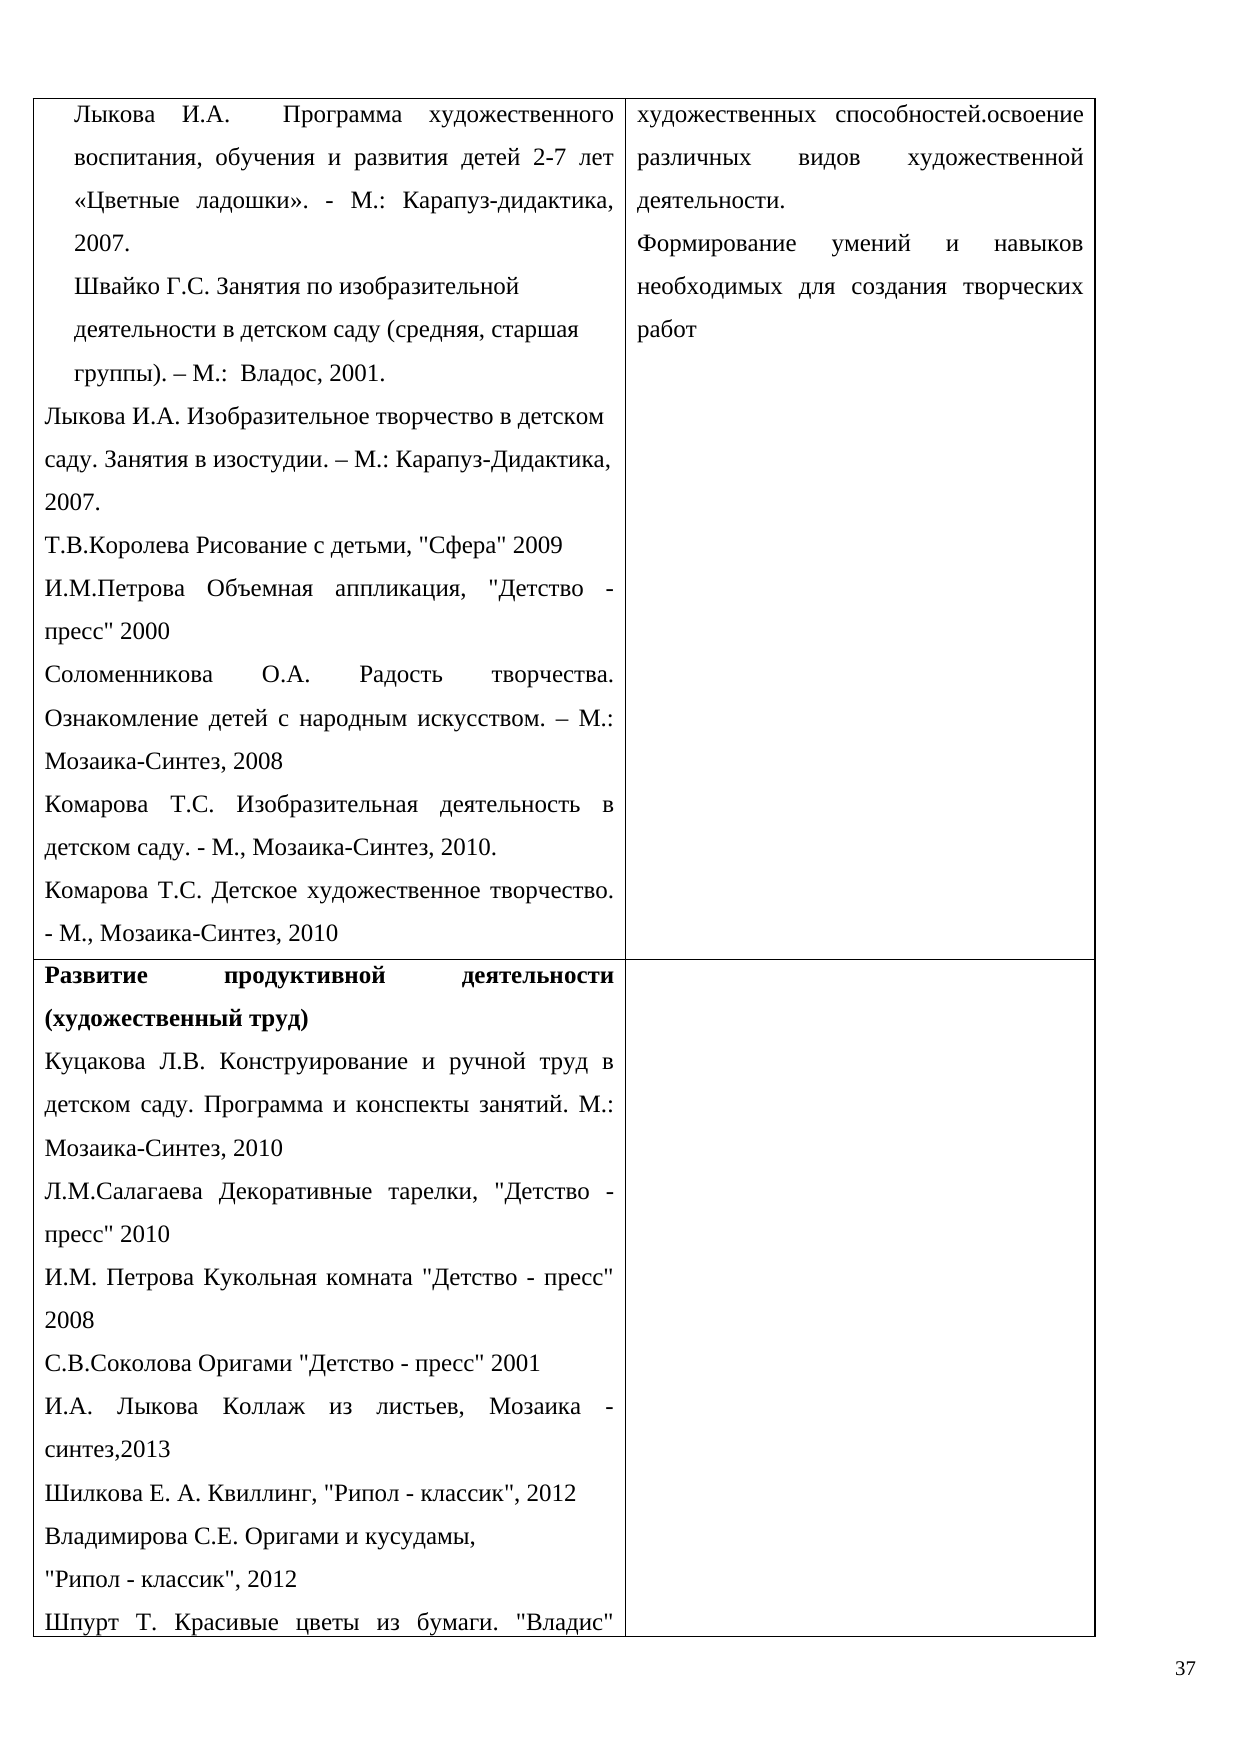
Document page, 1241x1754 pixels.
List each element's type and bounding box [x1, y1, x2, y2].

table_cell [34, 960, 625, 1636]
table_cell [626, 99, 1094, 959]
table_cell [626, 960, 1094, 1636]
table_cell [34, 99, 625, 959]
